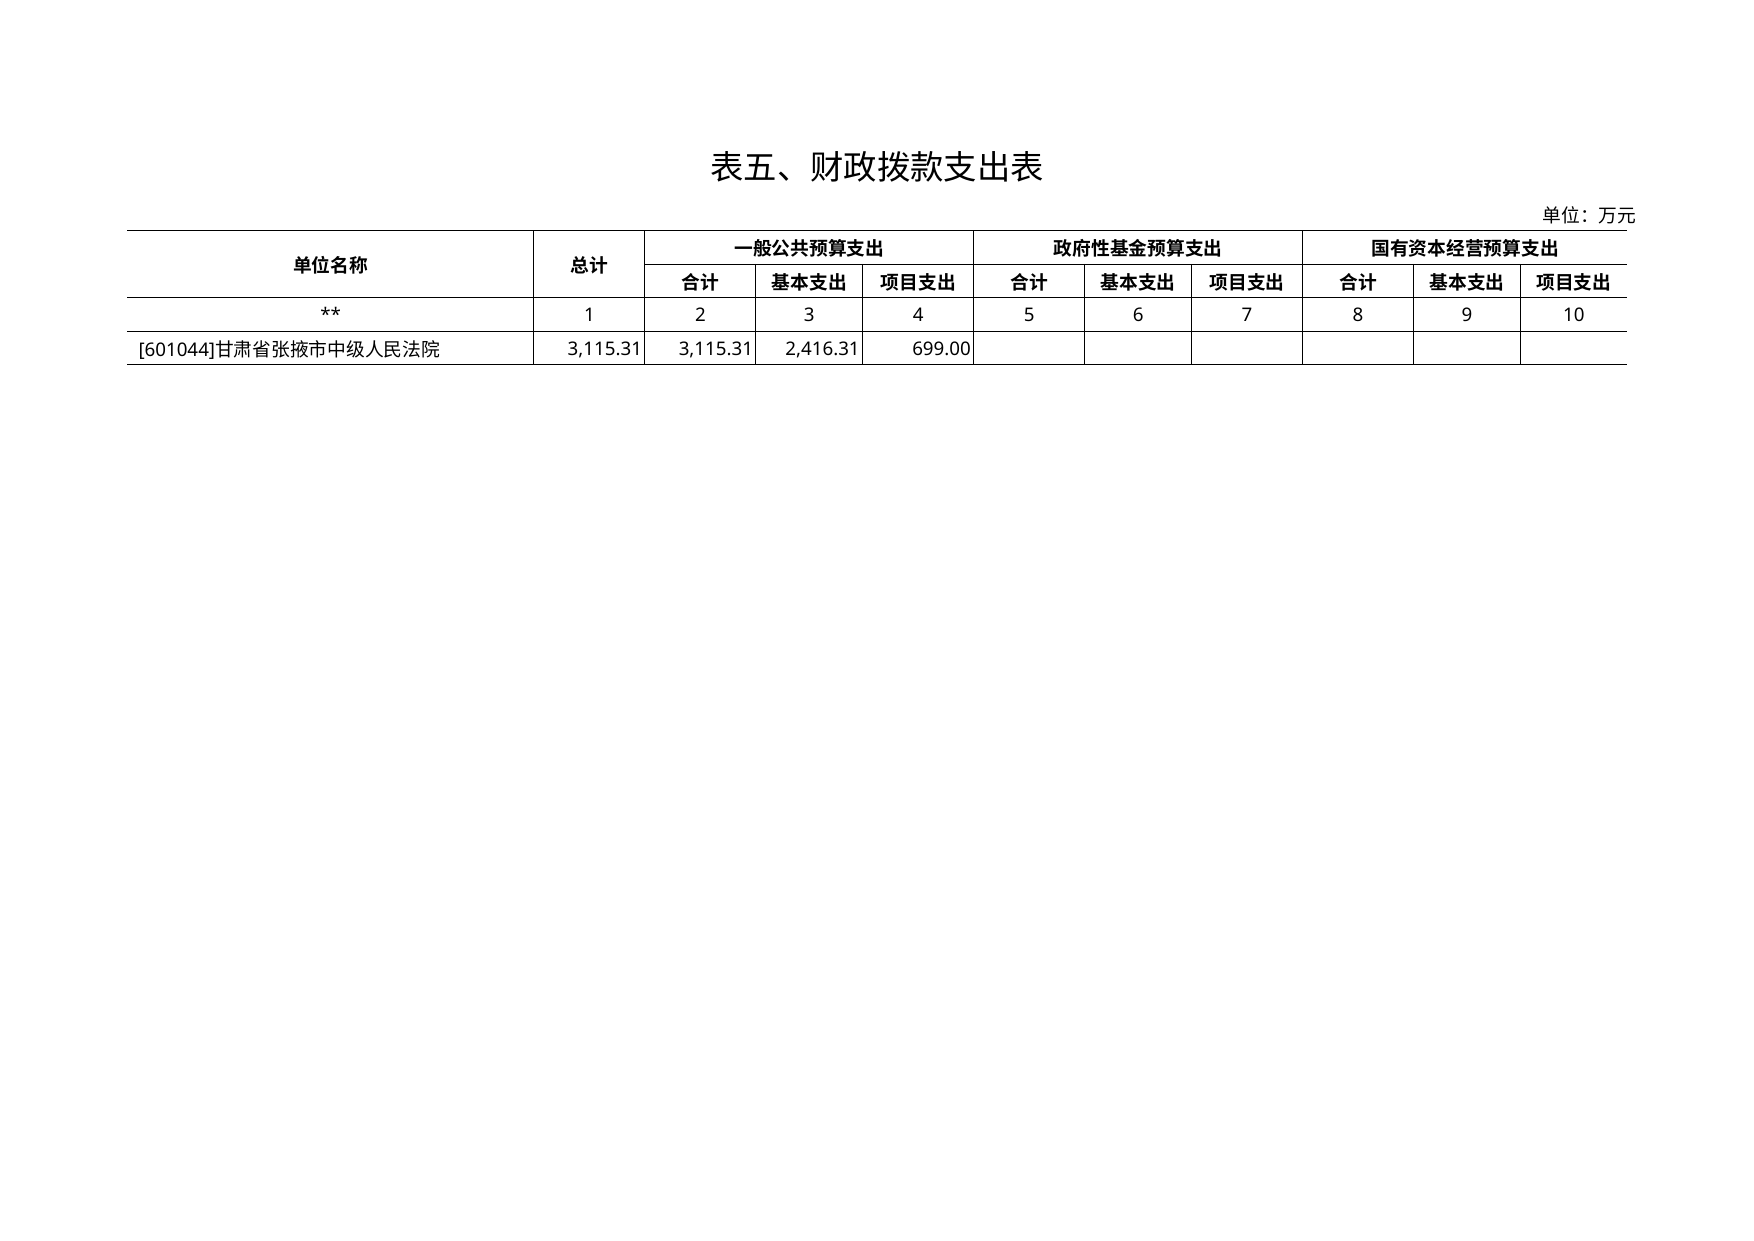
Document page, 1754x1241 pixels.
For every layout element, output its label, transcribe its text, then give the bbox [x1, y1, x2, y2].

table_cell [601044]甘肃省张掖市中级人民法院 [127, 332, 533, 364]
table_cell [1303, 332, 1413, 364]
table_cell 8 [1303, 298, 1413, 331]
table_cell 9 [1414, 298, 1520, 331]
table_cell 项目支出 [1521, 265, 1627, 297]
table_cell 1 [534, 298, 644, 331]
table_cell [1085, 332, 1191, 364]
table_cell 项目支出 [1192, 265, 1302, 297]
table_cell 2 [645, 298, 755, 331]
table_cell 合计 [974, 265, 1084, 297]
table_cell 基本支出 [756, 265, 862, 297]
table_cell 5 [974, 298, 1084, 331]
text 表五、财政拨款支出表 [118, 133, 1636, 198]
table_cell 3,115.31 [534, 332, 644, 364]
table_cell 10 [1521, 298, 1627, 331]
table_header 一般公共预算支出 [645, 231, 973, 264]
text 单位：万元 [118, 198, 1636, 230]
table_cell 7 [1192, 298, 1302, 331]
table_header 单位名称 [127, 231, 533, 297]
table_cell [1192, 332, 1302, 364]
table_cell 3,115.31 [645, 332, 755, 364]
table_cell 699.00 [863, 332, 973, 364]
table_cell 基本支出 [1414, 265, 1520, 297]
table_header 国有资本经营预算支出 [1303, 231, 1627, 264]
table_header 政府性基金预算支出 [974, 231, 1302, 264]
table_cell 基本支出 [1085, 265, 1191, 297]
table_cell 合计 [645, 265, 755, 297]
table_cell 3 [756, 298, 862, 331]
table_cell [974, 332, 1084, 364]
table_cell ** [127, 298, 533, 331]
table_cell 2,416.31 [756, 332, 862, 364]
table_cell 项目支出 [863, 265, 973, 297]
table_cell 合计 [1303, 265, 1413, 297]
table_header 总计 [534, 231, 644, 297]
table_cell [1414, 332, 1520, 364]
table_cell [1521, 332, 1627, 364]
table_cell 6 [1085, 298, 1191, 331]
table_cell 4 [863, 298, 973, 331]
